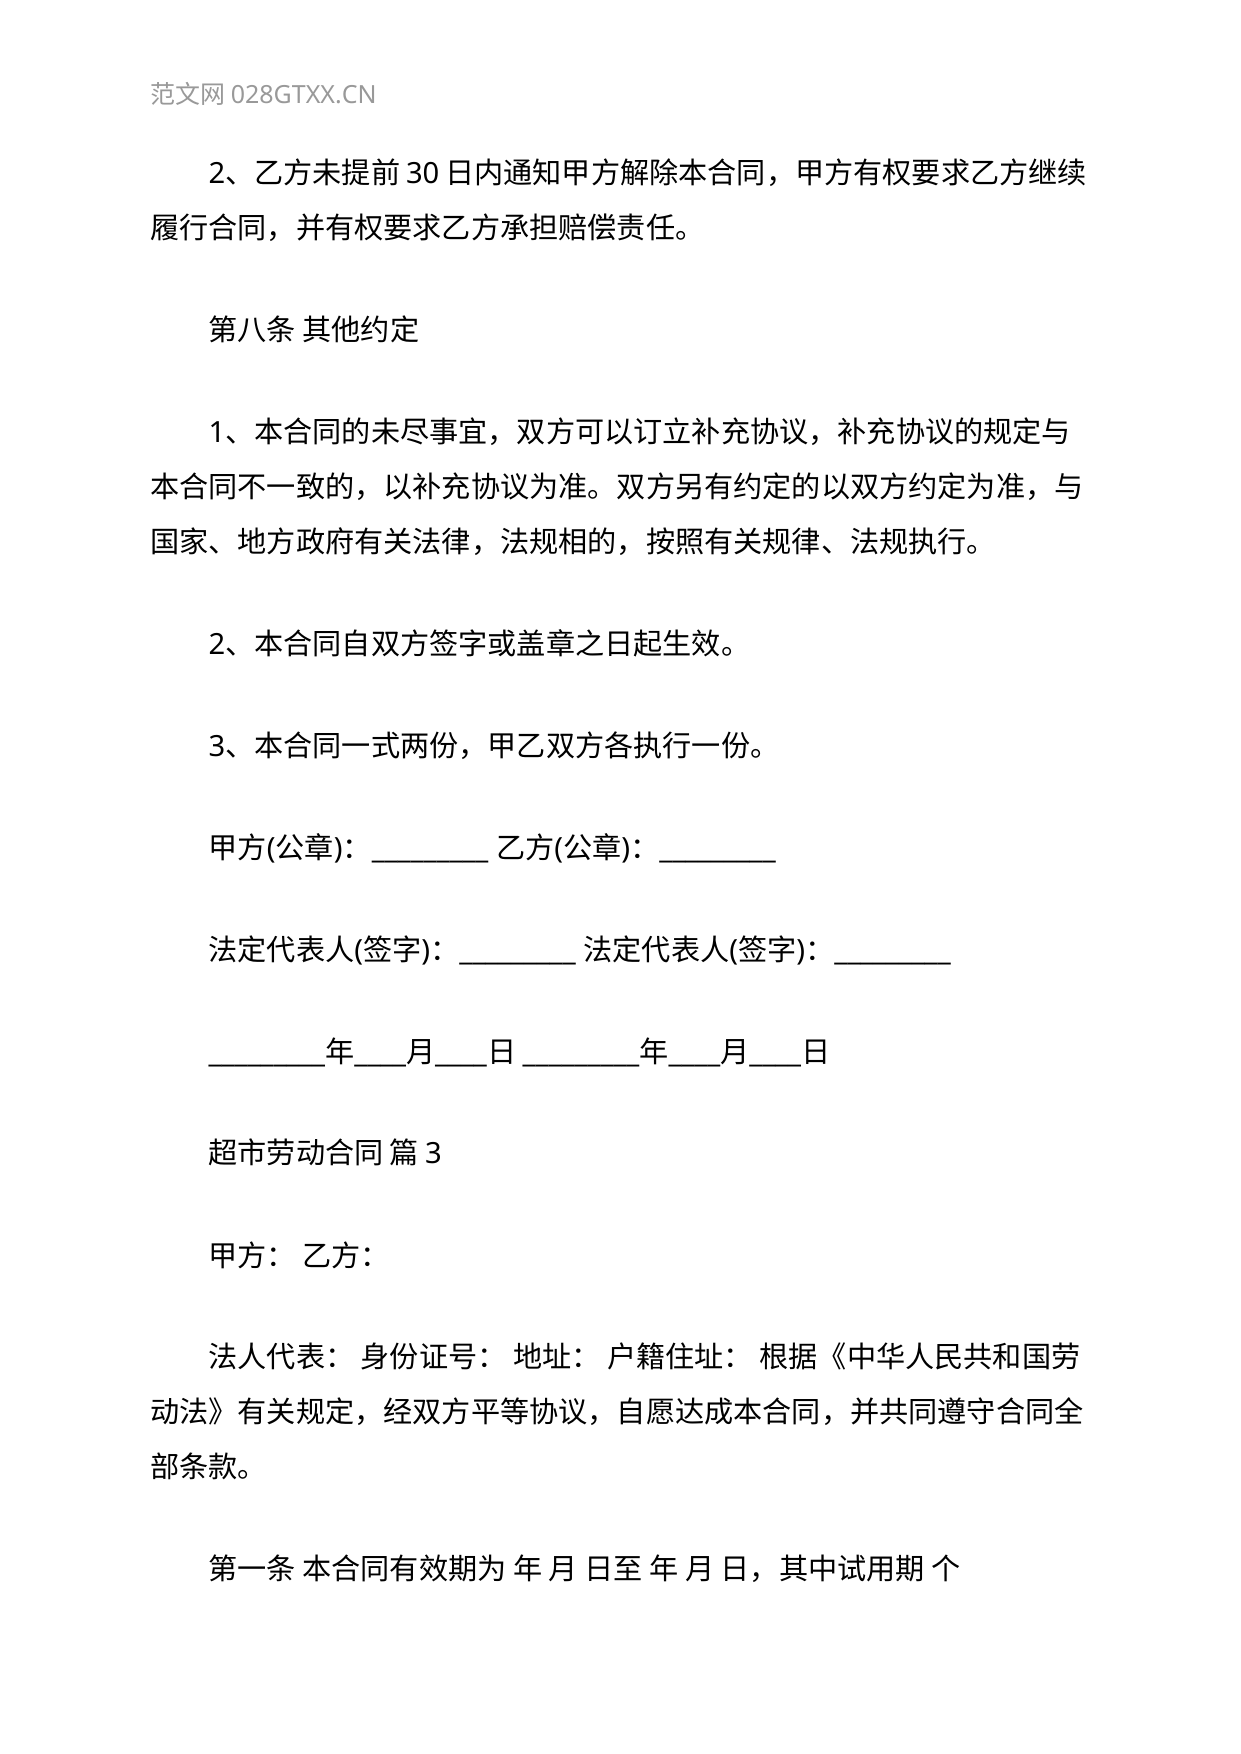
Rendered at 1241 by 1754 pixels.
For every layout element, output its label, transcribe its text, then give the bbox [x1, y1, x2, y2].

text 2、乙方未提前30日内通知甲方解除本合同，甲方有权要求乙方继续履行合同，并有权要求乙方承担赔偿责任。 [150, 150, 1090, 247]
text _________年____月____日 _________年____月____日 [150, 1028, 1090, 1071]
text 法人代表： 身份证号： 地址： 户籍住址： 根据《中华人民共和国劳动法》有关规定，经双方平等协议，自愿达成本合同，并共同遵守合同全部条款。 [150, 1334, 1090, 1486]
text 甲方： 乙方： [150, 1232, 1090, 1274]
text 第八条 其他约定 [150, 307, 1090, 349]
text 超市劳动合同 篇3 [150, 1130, 1090, 1172]
text 2、本合同自双方签字或盖章之日起生效。 [150, 620, 1090, 663]
text 第一条 本合同有效期为 年 月 日至 年 月 日，其中试用期 个 [150, 1545, 1090, 1588]
text 法定代表人(签字)：_________ 法定代表人(签字)：_________ [150, 926, 1090, 968]
text 3、本合同一式两份，甲乙双方各执行一份。 [150, 722, 1090, 764]
text 甲方(公章)：_________ 乙方(公章)：_________ [150, 824, 1090, 867]
text 1、本合同的未尽事宜，双方可以订立补充协议，补充协议的规定与本合同不一致的，以补充协议为准。双方另有约定的以双方约定为准，与国家、地方政府有关法律，法规相的，按照有关规律、法规执行。 [150, 408, 1090, 561]
